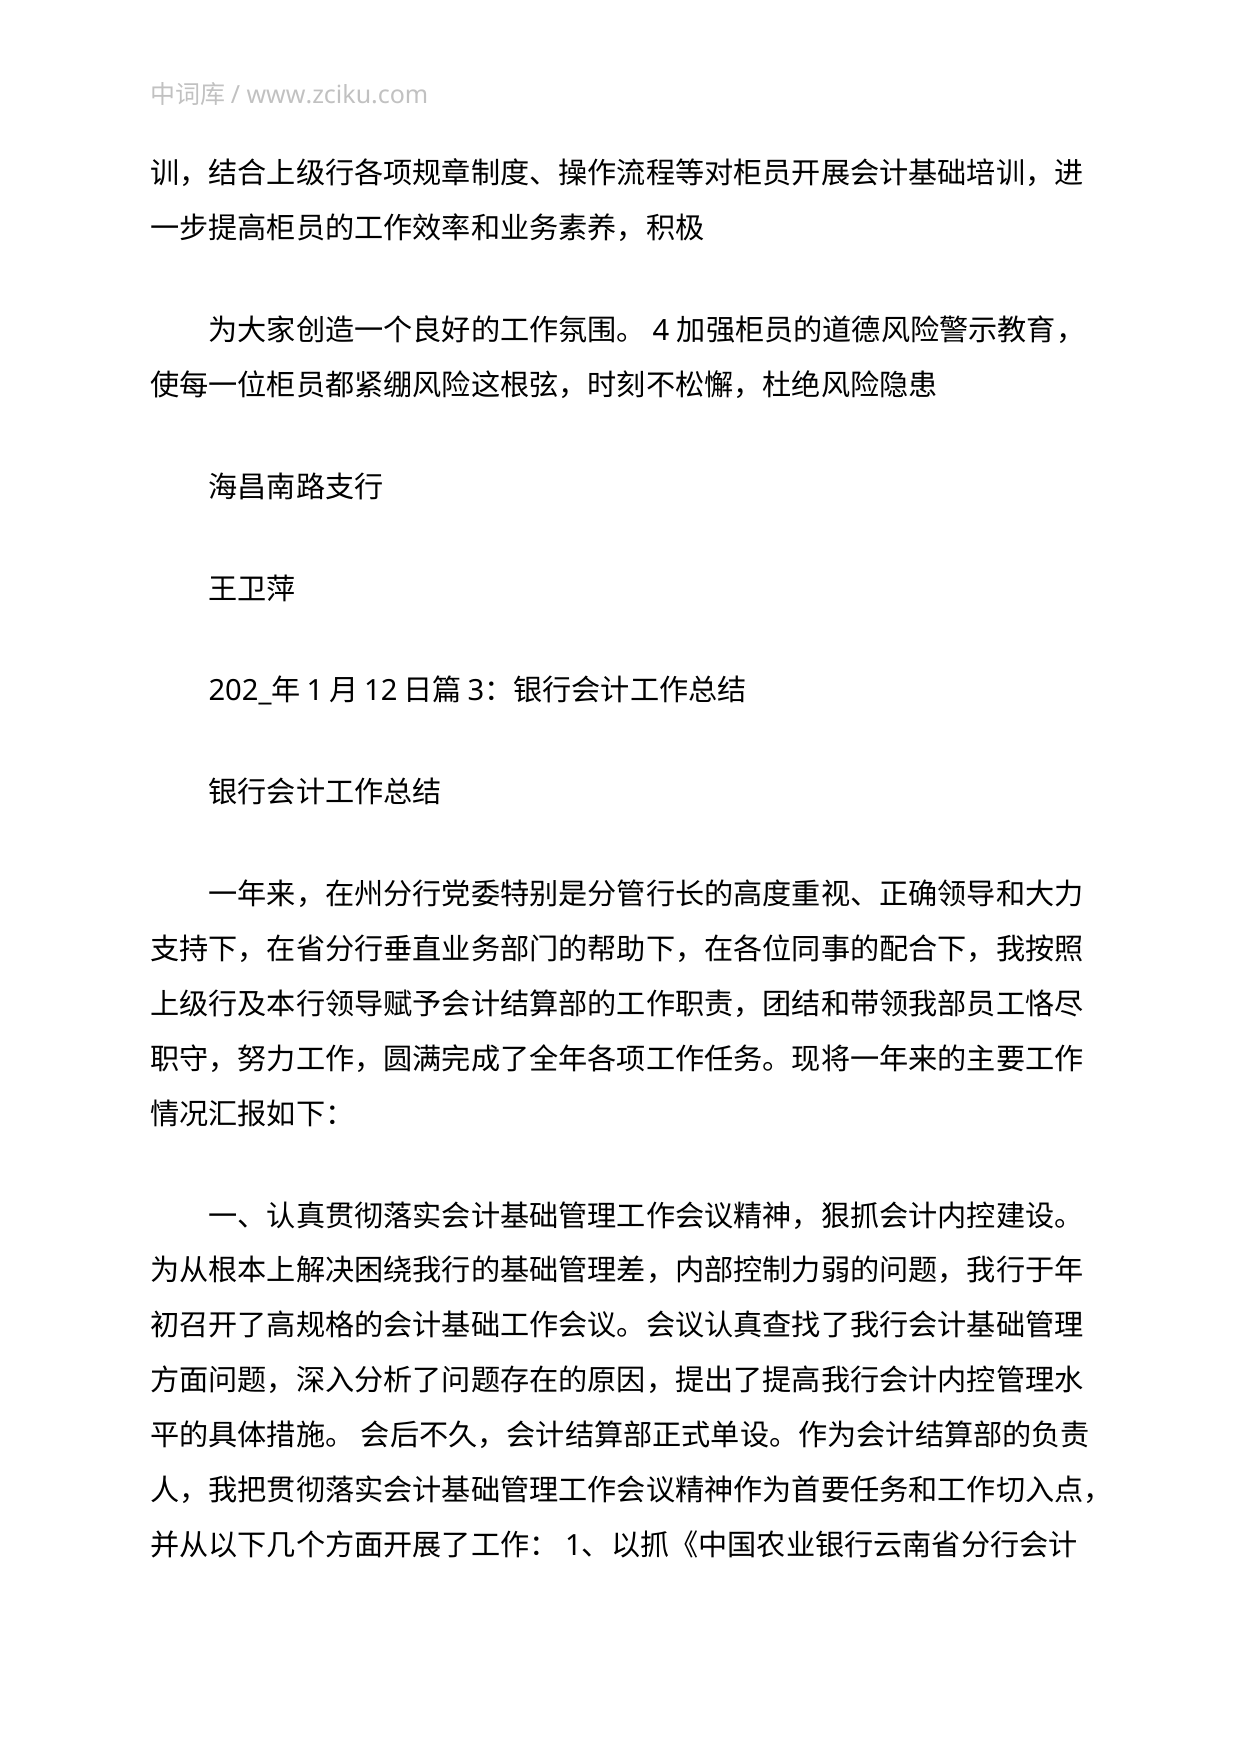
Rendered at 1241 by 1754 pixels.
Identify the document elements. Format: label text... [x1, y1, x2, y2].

text 王卫萍 [150, 565, 1090, 607]
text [150, 1192, 1090, 1564]
text 202_年1月12日篇3：银行会计工作总结 [150, 667, 1090, 709]
text 海昌南路支行 [150, 463, 1090, 506]
text 银行会计工作总结 [150, 769, 1090, 811]
text 一年来，在州分行党委特别是分管行长的高度重视、正确领导和大力支持下，在省分行垂直业务部门的帮助下，在各位同事的配合下，我按照上级行及本行领导赋予会计结算部的工作职责，团结和带领我部员工恪尽职守，努力工作，圆满完成了全年各项工作任务。现将一年来的主要工作情况汇报如下： [150, 871, 1090, 1133]
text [150, 150, 1090, 247]
text 为大家创造一个良好的工作氛围。 4 加强柜员的道德风险警示教育，使每一位柜员都紧绷风险这根弦，时刻不松懈，杜绝风险隐患 [150, 307, 1090, 404]
